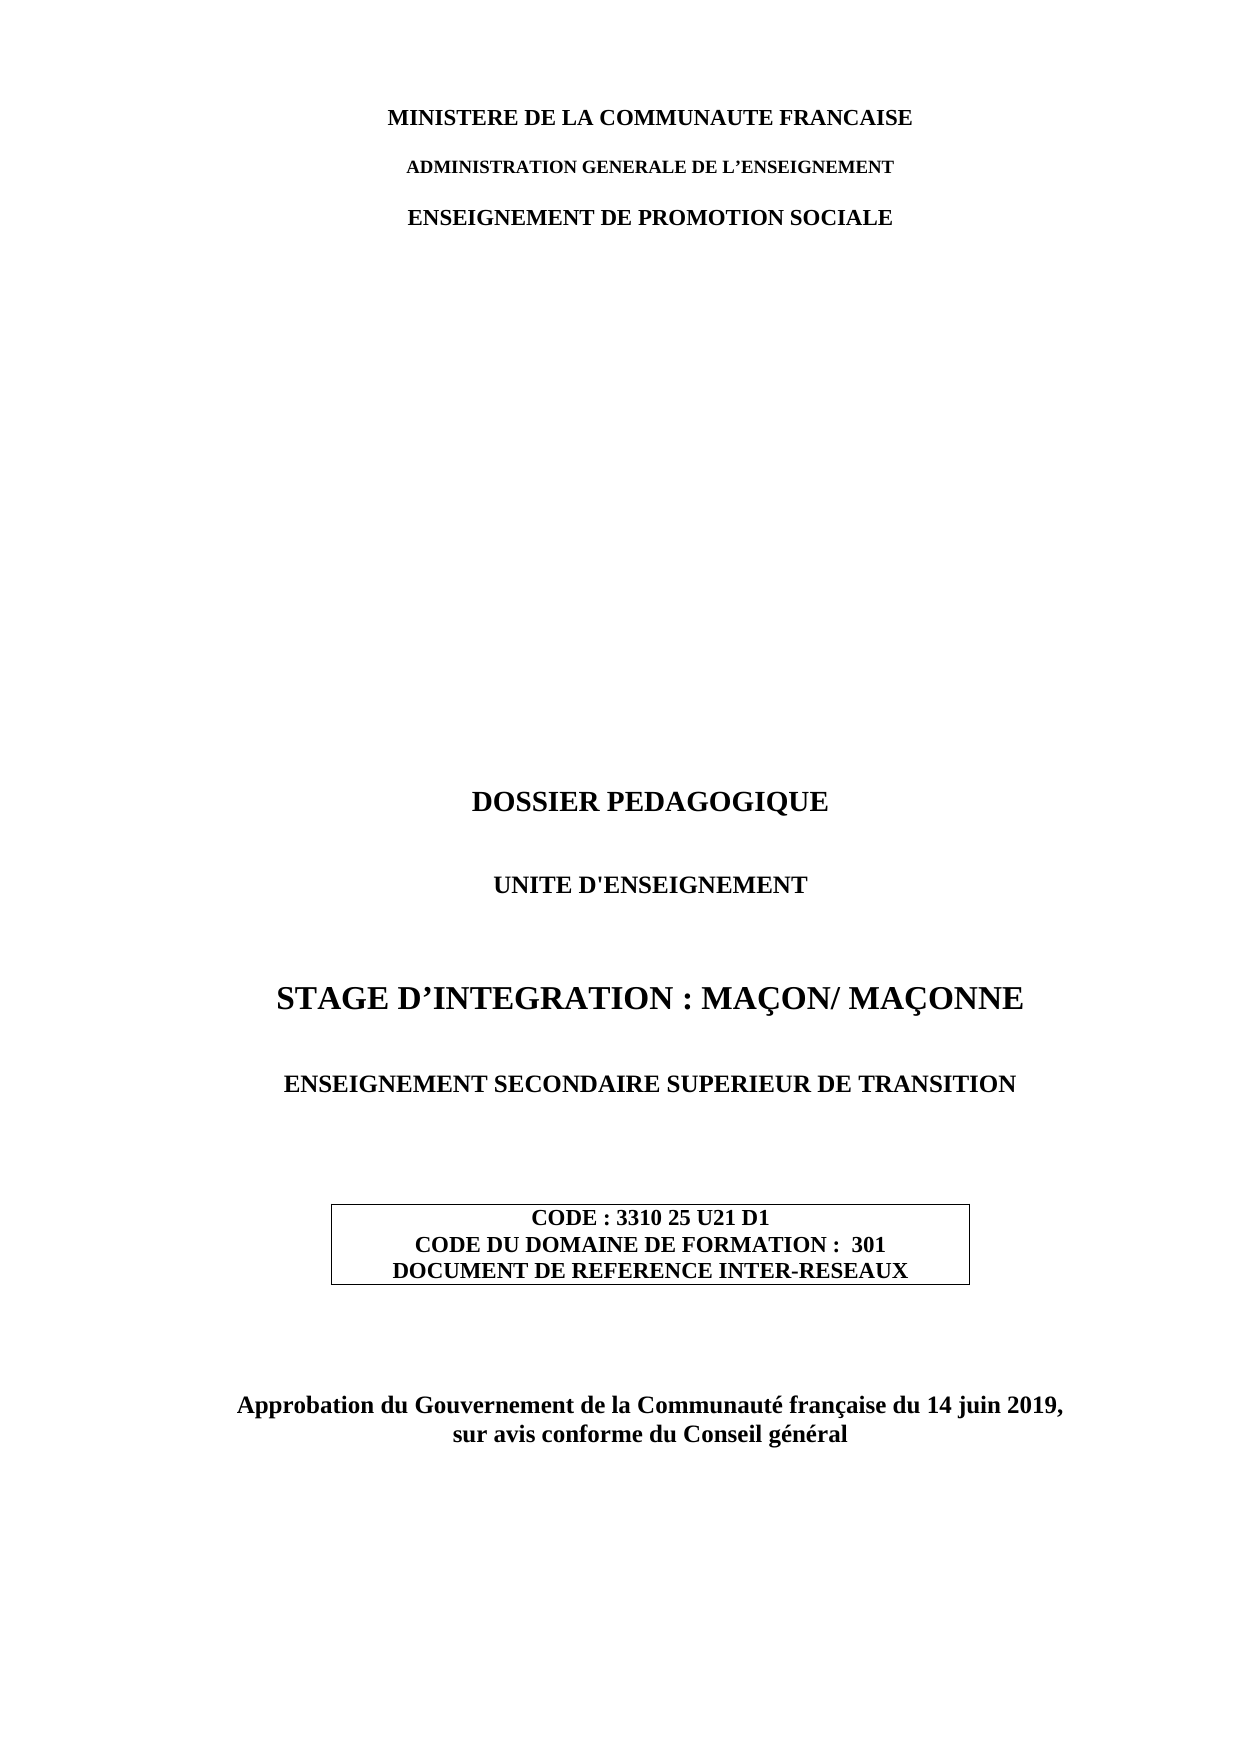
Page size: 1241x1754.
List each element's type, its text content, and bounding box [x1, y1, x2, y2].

text MINISTERE DE [119, 104, 1182, 130]
text ADMINISTRATION GENERALE DE L’ENSEIGNEMENT [119, 156, 1182, 178]
subtitle DOSSIER PEDAGOGIQUE [119, 784, 1182, 818]
text ENSEIGNEMENT DE PROMOTION SOCIALE [119, 204, 1182, 231]
text ENSEIGNEMENT SECONDAIRE SUPERIEUR DE TRANSITION [119, 1069, 1182, 1098]
table_cell DOCUMENT DE REFERENCE INTER-RESEAUX [332, 1257, 969, 1283]
table_header CODE : 3310 25 U21 D1 [332, 1205, 969, 1231]
text Approbation du Gouvernement de la Communauté française du 14 juin 2019, [119, 1390, 1182, 1419]
text sur avis conforme du Conseil général [119, 1419, 1182, 1447]
text STAGE D’INTEGRATION : maçon/ maçonne [119, 978, 1182, 1017]
table_cell CODE DU DOMAINE DE FORMATION : 301 [332, 1231, 969, 1257]
subtitle UNITE D'ENSEIGNEMENT [119, 870, 1182, 899]
